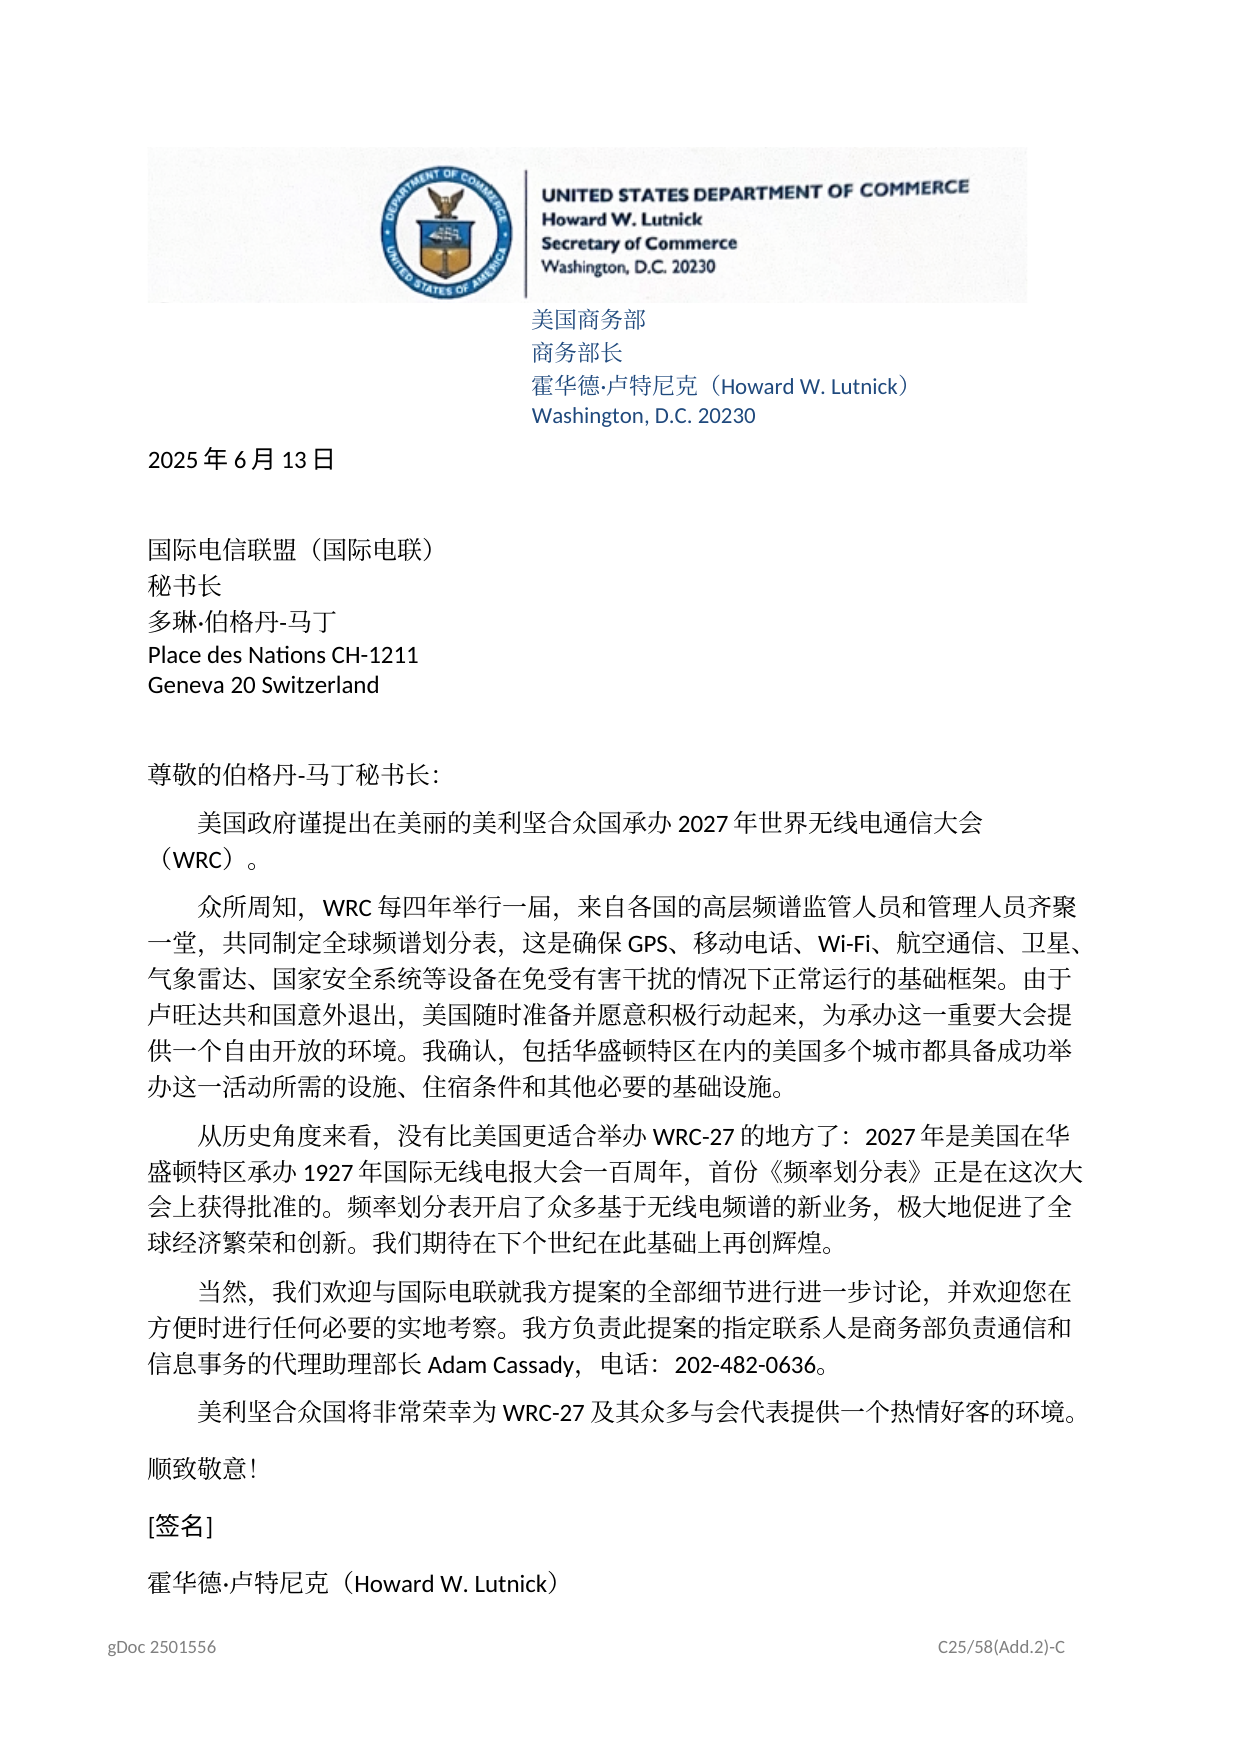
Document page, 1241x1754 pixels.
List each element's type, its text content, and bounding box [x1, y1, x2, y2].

text 霍华德·卢特尼克（Howard W. Lutnick） [148, 1563, 1092, 1599]
text 从历史角度来看，没有比美国更适合举办WRC-27的地方了：2027年是美国在华盛顿特区承办1927年国际无线电报大会一百周年，首份《频率划分表》正是在这次大会上获得批准的。频率划分表开启了众多基于无线电频谱的新业务，极大地促进了全球经济繁荣和创新。我们期待在下个世纪在此基础上再创辉煌。 [148, 1116, 1092, 1260]
text 美国商务部 商务部长 霍华德·卢特尼克（Howard W. Lutnick） Washington, D.C. 20230 [532, 302, 1092, 429]
text 2025年6月13日 [148, 441, 1092, 475]
text 当然，我们欢迎与国际电联就我方提案的全部细节进行进一步讨论，并欢迎您在方便时进行任何必要的实地考察。我方负责此提案的指定联系人是商务部负责通信和信息事务的代理助理部长Adam Cassady，电话：202-482-0636。 [148, 1272, 1092, 1380]
text 美国政府谨提出在美丽的美利坚合众国承办2027年世界无线电通信大会（WRC）。 [148, 804, 1092, 876]
text 众所周知，WRC每四年举行一届，来自各国的高层频谱监管人员和管理人员齐聚一堂，共同制定全球频谱划分表，这是确保GPS、移动电话、Wi-Fi、航空通信、卫星、气象雷达、国家安全系统等设备在免受有害干扰的情况下正常运行的基础框架。由于卢旺达共和国意外退出，美国随时准备并愿意积极行动起来，为承办这一重要大会提供一个自由开放的环境。我确认，包括华盛顿特区在内的美国多个城市都具备成功举办这一活动所需的设施、住宿条件和其他必要的基础设施。 [148, 888, 1092, 1104]
text 国际电信联盟（国际电联） 秘书长 多琳·伯格丹-马丁 Place des Nations CH-1211 Geneva 20 Switzerland [148, 531, 1092, 700]
text 美利坚合众国将非常荣幸为WRC-27及其众多与会代表提供一个热情好客的环境。 [148, 1393, 1092, 1429]
picture [147, 147, 1028, 303]
text [签名] [148, 1506, 1092, 1543]
text 顺致敬意！ [148, 1449, 1092, 1486]
text 尊敬的伯格丹-马丁秘书长： [148, 755, 1092, 791]
